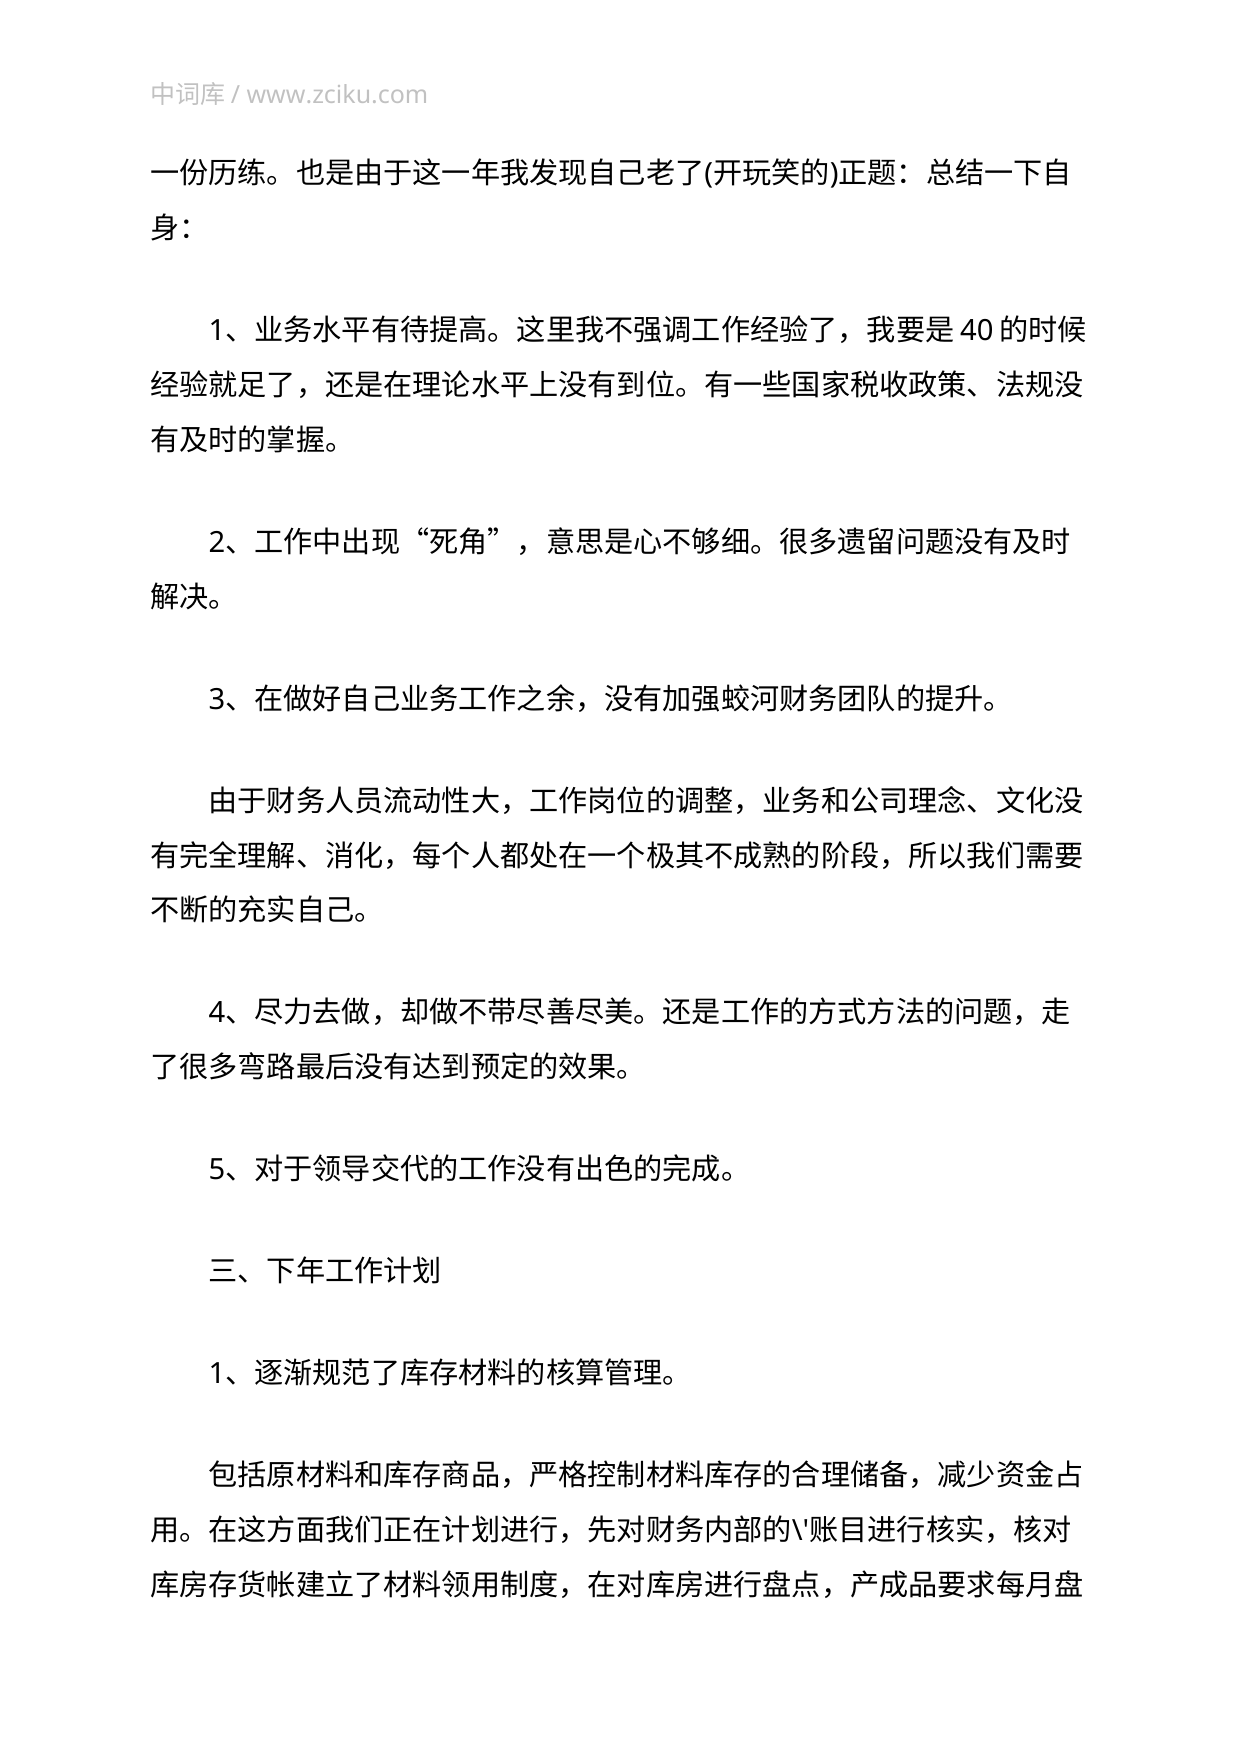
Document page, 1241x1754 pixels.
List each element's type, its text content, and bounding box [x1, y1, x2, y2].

text 4、尽力去做，却做不带尽善尽美。还是工作的方式方法的问题，走了很多弯路最后没有达到预定的效果。 [150, 989, 1090, 1086]
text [150, 1451, 1090, 1603]
text 1、业务水平有待提高。这里我不强调工作经验了，我要是40的时候经验就足了，还是在理论水平上没有到位。有一些国家税收政策、法规没有及时的掌握。 [150, 307, 1090, 459]
text 5、对于领导交代的工作没有出色的完成。 [150, 1146, 1090, 1188]
text 三、下年工作计划 [150, 1247, 1090, 1290]
text 由于财务人员流动性大，工作岗位的调整，业务和公司理念、文化没有完全理解、消化，每个人都处在一个极其不成熟的阶段，所以我们需要不断的充实自己。 [150, 777, 1090, 929]
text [150, 150, 1090, 247]
text 3、在做好自己业务工作之余，没有加强蛟河财务团队的提升。 [150, 675, 1090, 718]
text 2、工作中出现“死角”，意思是心不够细。很多遗留问题没有及时解决。 [150, 518, 1090, 616]
text 1、逐渐规范了库存材料的核算管理。 [150, 1349, 1090, 1392]
